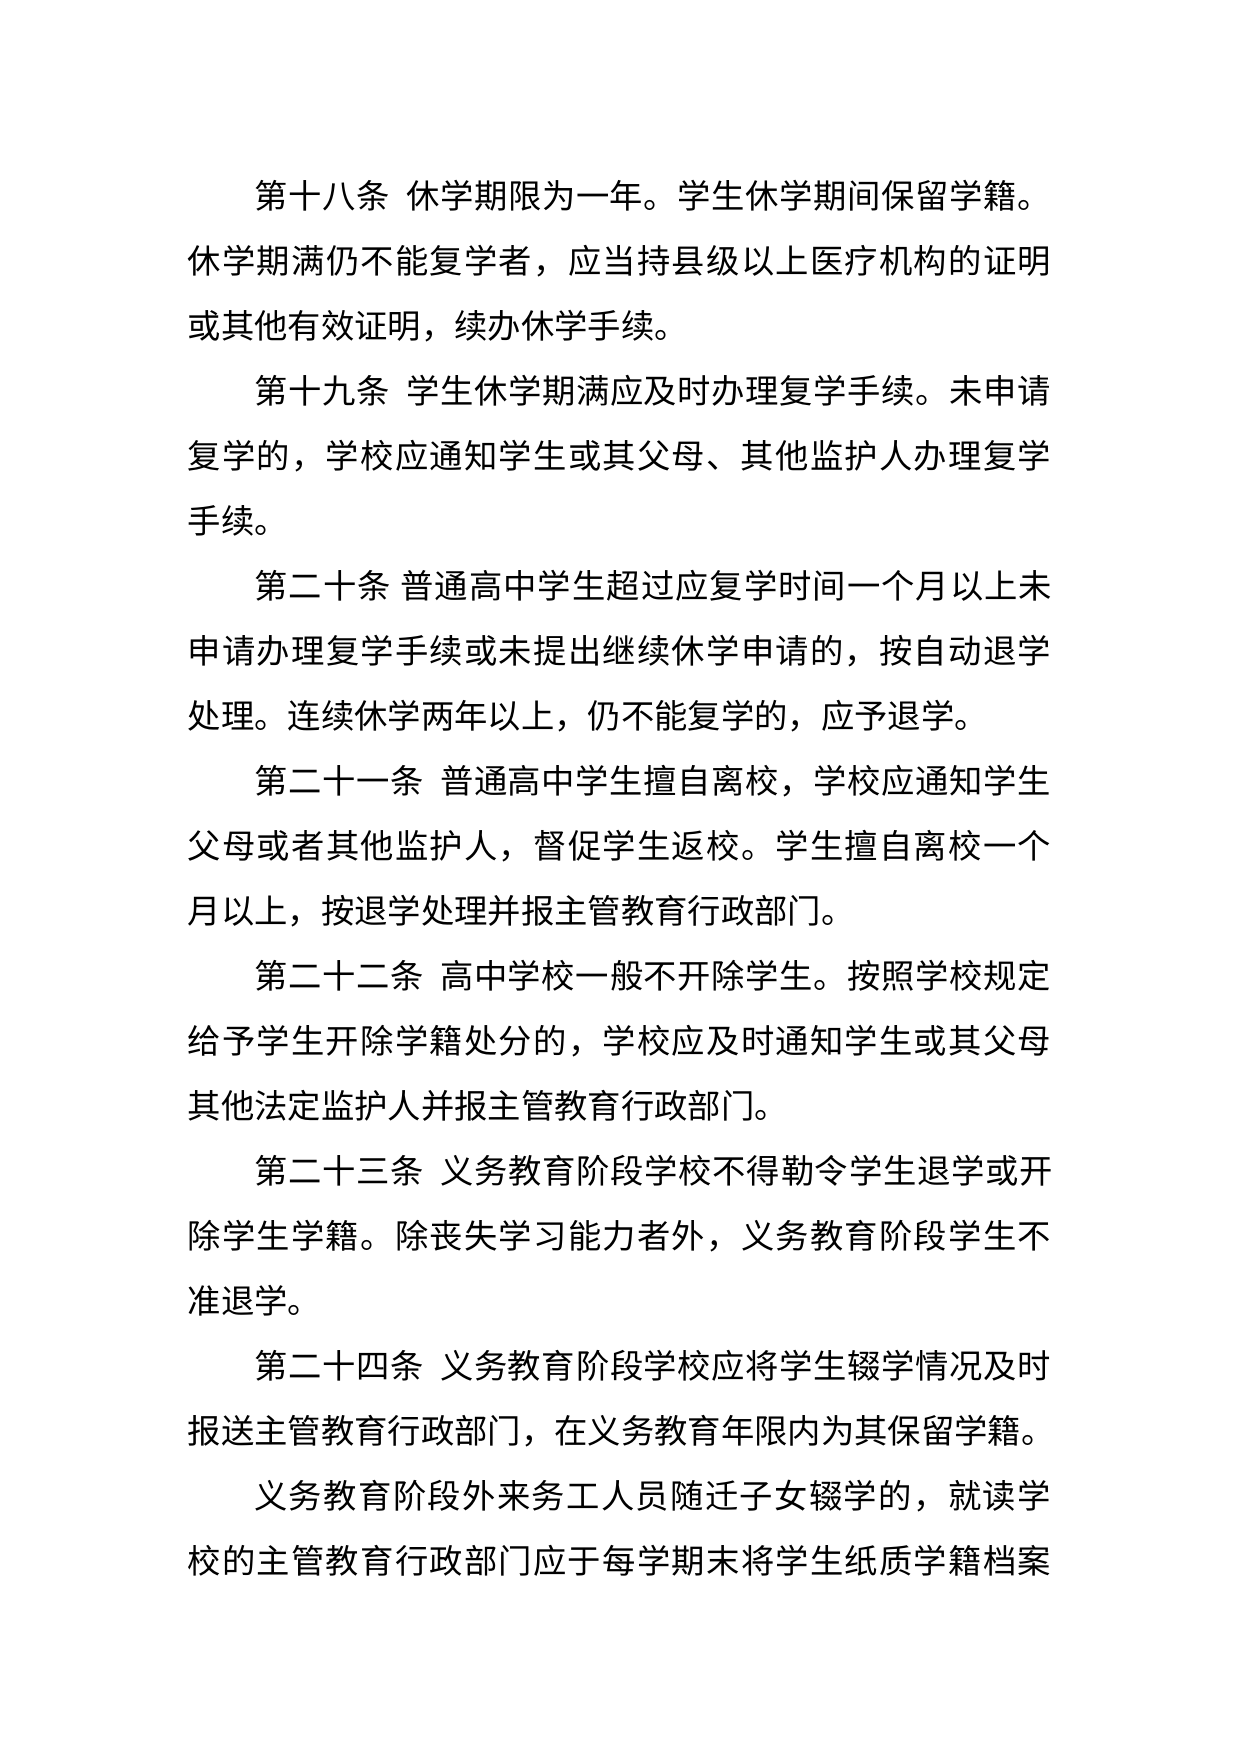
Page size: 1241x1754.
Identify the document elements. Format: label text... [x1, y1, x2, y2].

text 第二十一条 普通高中学生擅自离校，学校应通知学生父母或者其他监护人，督促学生返校。学生擅自离校一个月以上，按退学处理并报主管教育行政部门。 [187, 747, 1053, 942]
text 第十九条 学生休学期满应及时办理复学手续。未申请复学的，学校应通知学生或其父母、其他监护人办理复学手续。 [187, 357, 1053, 552]
text 第二十三条 义务教育阶段学校不得勒令学生退学或开除学生学籍。除丧失学习能力者外，义务教育阶段学生不准退学。 [187, 1137, 1053, 1332]
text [187, 1462, 1053, 1592]
text 第二十二条 高中学校一般不开除学生。按照学校规定给予学生开除学籍处分的，学校应及时通知学生或其父母、其他法定监护人并报主管教育行政部门。 [187, 942, 1053, 1137]
text 第二十条 普通高中学生超过应复学时间一个月以上未申请办理复学手续或未提出继续休学申请的，按自动退学处理。连续休学两年以上，仍不能复学的，应予退学。 [187, 552, 1053, 747]
text 第二十四条 义务教育阶段学校应将学生辍学情况及时报送主管教育行政部门，在义务教育年限内为其保留学籍。 [187, 1332, 1053, 1462]
text 第十八条 休学期限为一年。学生休学期间保留学籍。休学期满仍不能复学者，应当持县级以上医疗机构的证明或其他有效证明，续办休学手续。 [187, 162, 1053, 357]
